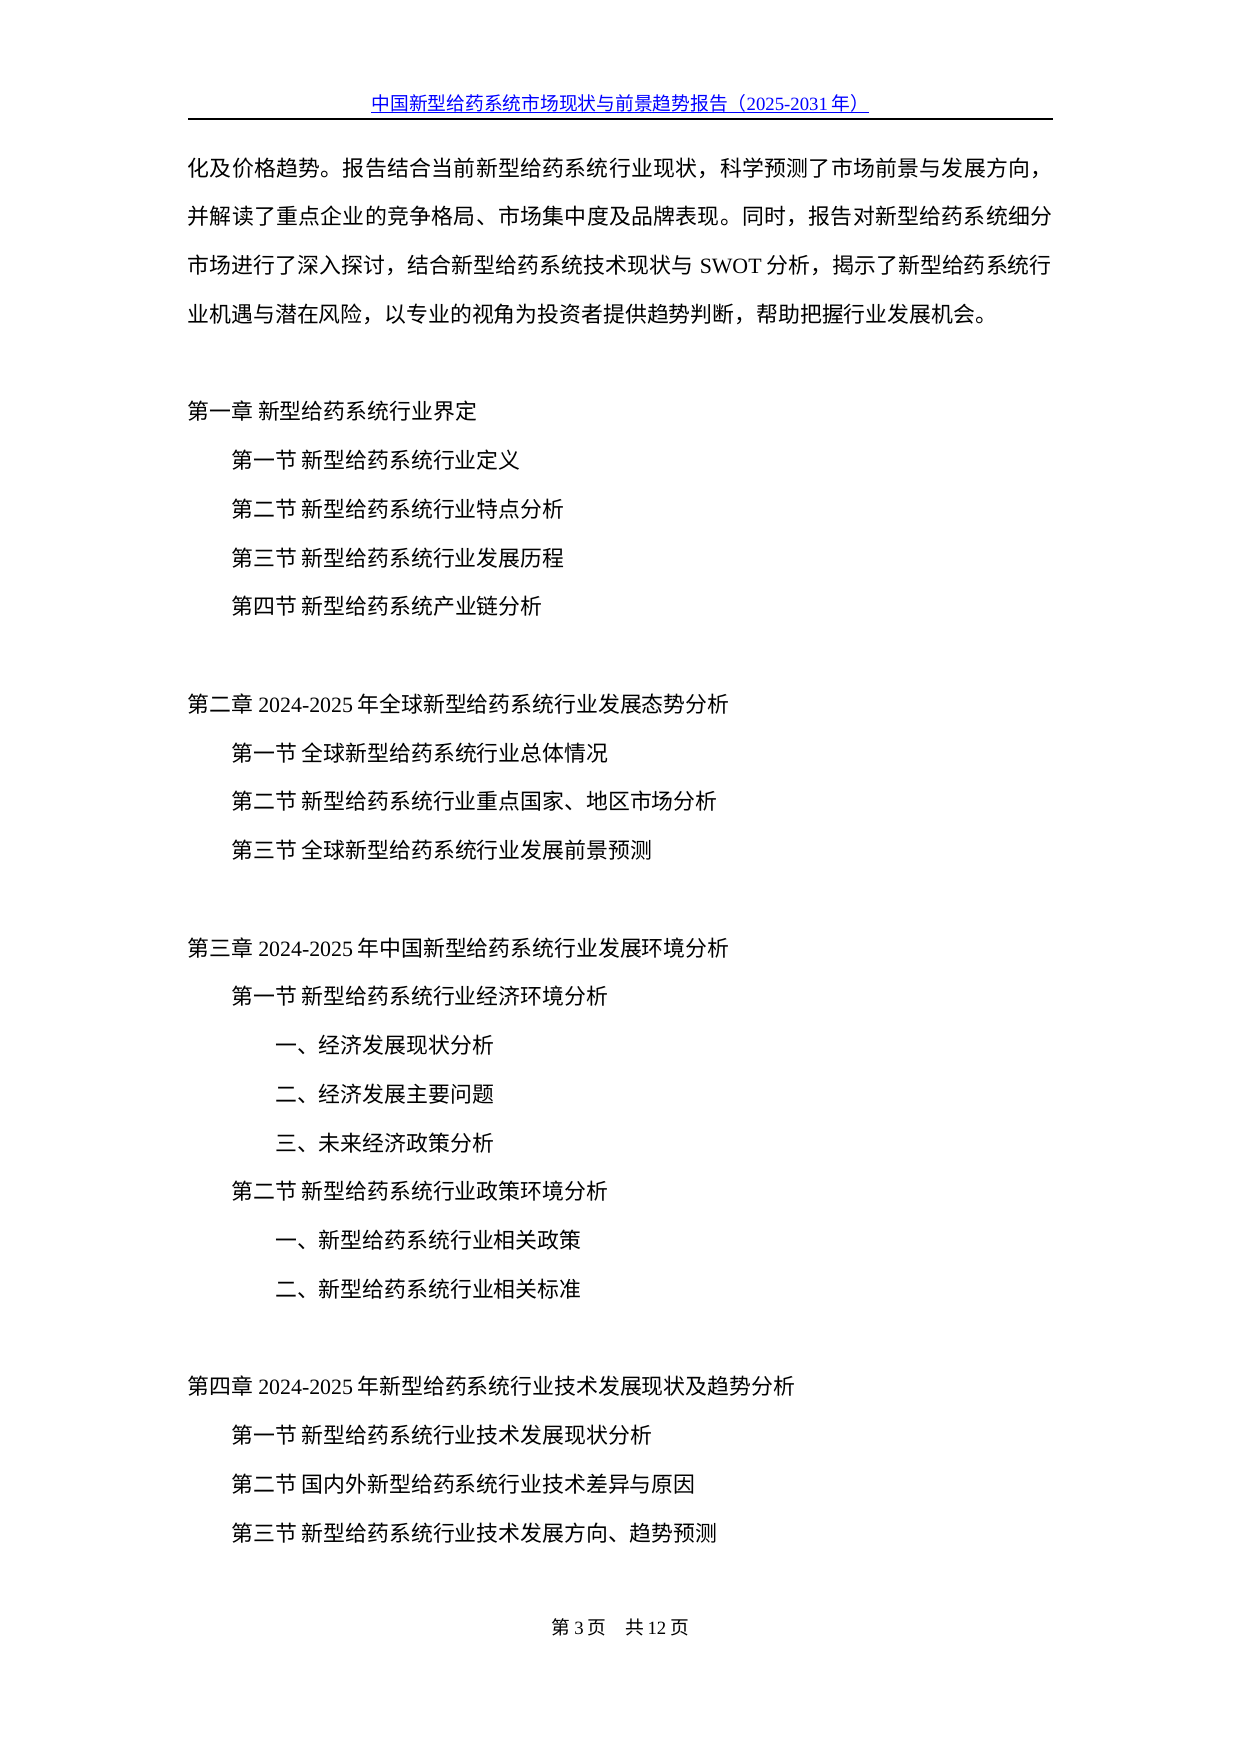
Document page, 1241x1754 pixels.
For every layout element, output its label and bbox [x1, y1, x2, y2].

text [187, 150, 1053, 1548]
